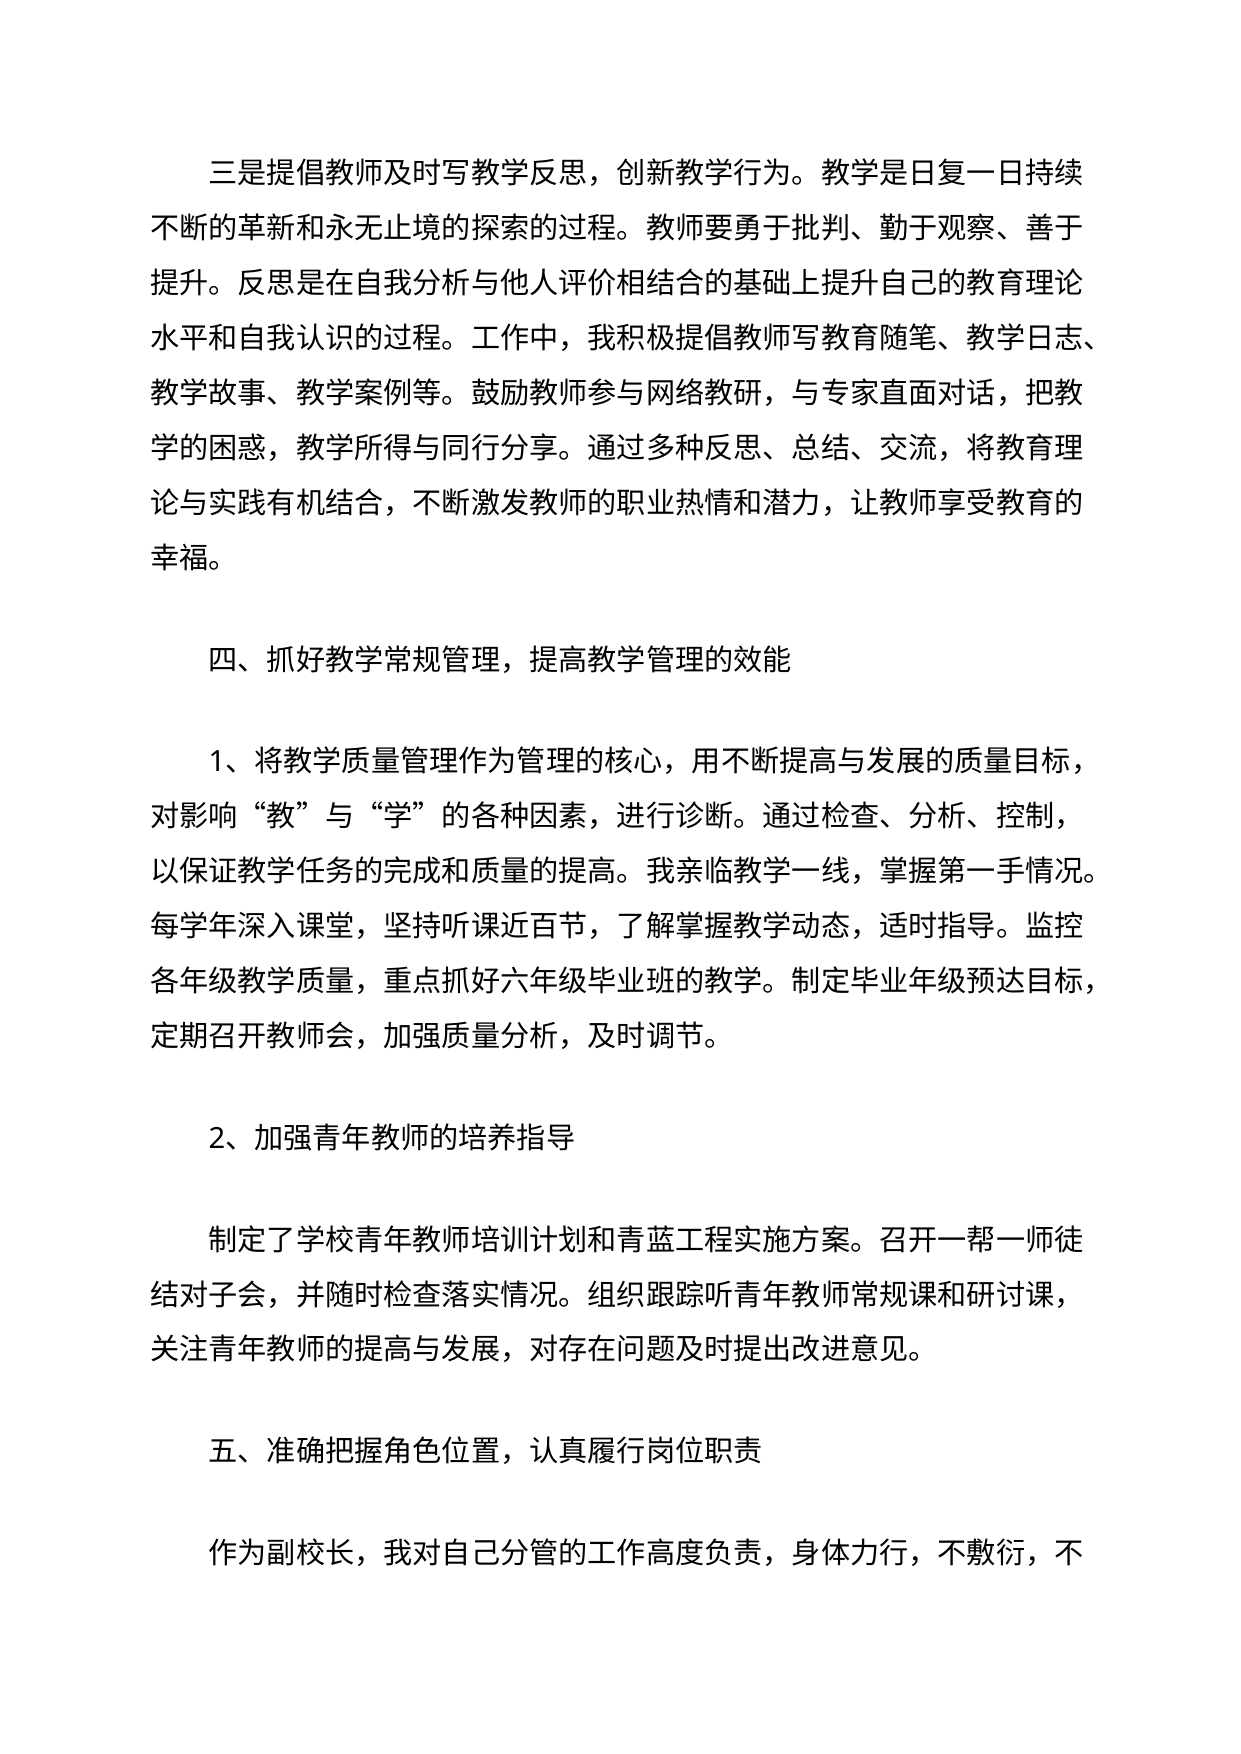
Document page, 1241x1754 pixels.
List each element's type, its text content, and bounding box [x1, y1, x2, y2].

text 制定了学校青年教师培训计划和青蓝工程实施方案。召开一帮一师徒结对子会，并随时检查落实情况。组织跟踪听青年教师常规课和研讨课，关注青年教师的提高与发展，对存在问题及时提出改进意见。 [150, 1216, 1090, 1368]
text 三是提倡教师及时写教学反思，创新教学行为。教学是日复一日持续不断的革新和永无止境的探索的过程。教师要勇于批判、勤于观察、善于提升。反思是在自我分析与他人评价相结合的基础上提升自己的教育理论水平和自我认识的过程。工作中，我积极提倡教师写教育随笔、教学日志、教学故事、教学案例等。鼓励教师参与网络教研，与专家直面对话，把教学的困惑，教学所得与同行分享。通过多种反思、总结、交流，将教育理论与实践有机结合，不断激发教师的职业热情和潜力，让教师享受教育的幸福。 [150, 150, 1090, 577]
text 五、准确把握角色位置，认真履行岗位职责 [150, 1428, 1090, 1470]
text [150, 1529, 1090, 1572]
text 1、将教学质量管理作为管理的核心，用不断提高与发展的质量目标，对影响“教”与“学”的各种因素，进行诊断。通过检查、分析、控制，以保证教学任务的完成和质量的提高。我亲临教学一线，掌握第一手情况。每学年深入课堂，坚持听课近百节，了解掌握教学动态，适时指导。监控各年级教学质量，重点抓好六年级毕业班的教学。制定毕业年级预达目标，定期召开教师会，加强质量分析，及时调节。 [150, 738, 1090, 1055]
text 2、加强青年教师的培养指导 [150, 1114, 1090, 1157]
text 四、抓好教学常规管理，提高教学管理的效能 [150, 636, 1090, 678]
